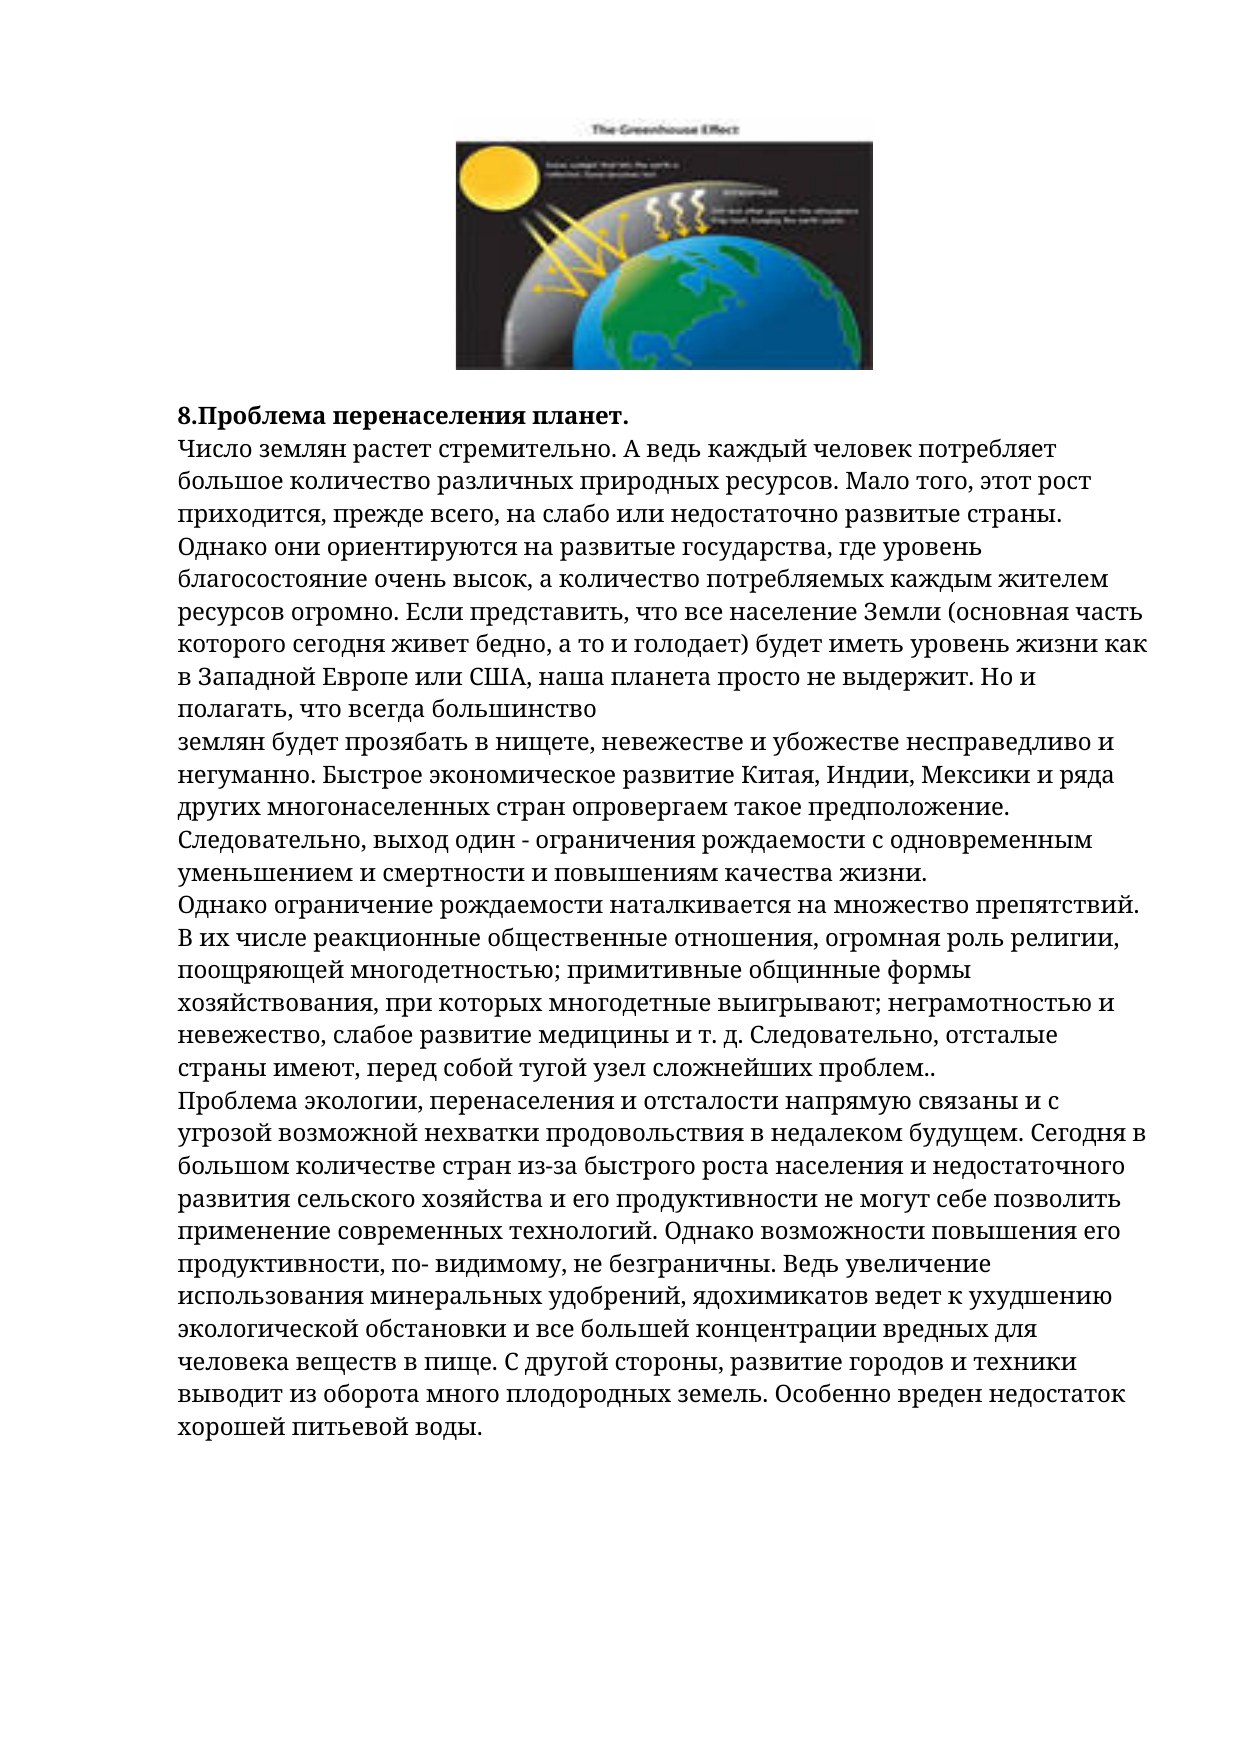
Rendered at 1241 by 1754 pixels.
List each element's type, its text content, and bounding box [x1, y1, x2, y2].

picture [455, 118, 873, 370]
text 8.Проблема перенаселения планет. Число землян растет стремительно. А ведь каждый человек потребляет большое количество различных природных ресурсов. Мало того, этот рост приходится, прежде всего, на слабо или недостаточно развитые страны. Однако они ориентируются на развитые государства, где уровень благосостояние очень высок, а количество потребляемых каждым жителем ресурсов огромно. Если представить, что все население Земли (основная часть которого сегодня живет бедно, а то и голодает) будет иметь уровень жизни как в Западной Европе или США, наша планета просто не выдержит. Но и полагать, что всегда большинство землян будет прозябать в нищете, невежестве и убожестве несправедливо и негуманно. Быстрое экономическое развитие Китая, Индии, Мексики и ряда других многонаселенных стран опровергаем такое предположение. Следовательно, выход один - ограничения рождаемости с одновременным уменьшением и смертности и повышениям качества жизни. Однако ограничение рождаемости наталкивается на множество препятствий. В их числе реакционные общественные отношения, огромная роль религии, поощряющей многодетностью; примитивные общинные формы хозяйствования, при которых многодетные выигрывают; неграмотностью и невежество, слабое развитие медицины и т. д. Следовательно, отсталые страны имеют, перед собой тугой узел сложнейших проблем.. Проблема экологии, перенаселения и отсталости напрямую связаны и с угрозой возможной нехватки продовольствия в недалеком будущем. Сегодня в большом количестве стран из-за быстрого роста населения и недостаточного развития сельского хозяйства и его продуктивности не могут себе позволить применение современных технологий. Однако возможности повышения его продуктивности, по- видимому, не безграничны. Ведь увеличение использования минеральных удобрений, ядохимикатов ведет к ухудшению экологической обстановки и все большей концентрации вредных для человека веществ в пище. С другой стороны, развитие городов и техники выводит из оборота много плодородных земель. Особенно вреден недостаток хорошей питьевой воды. [177, 399, 1152, 1442]
